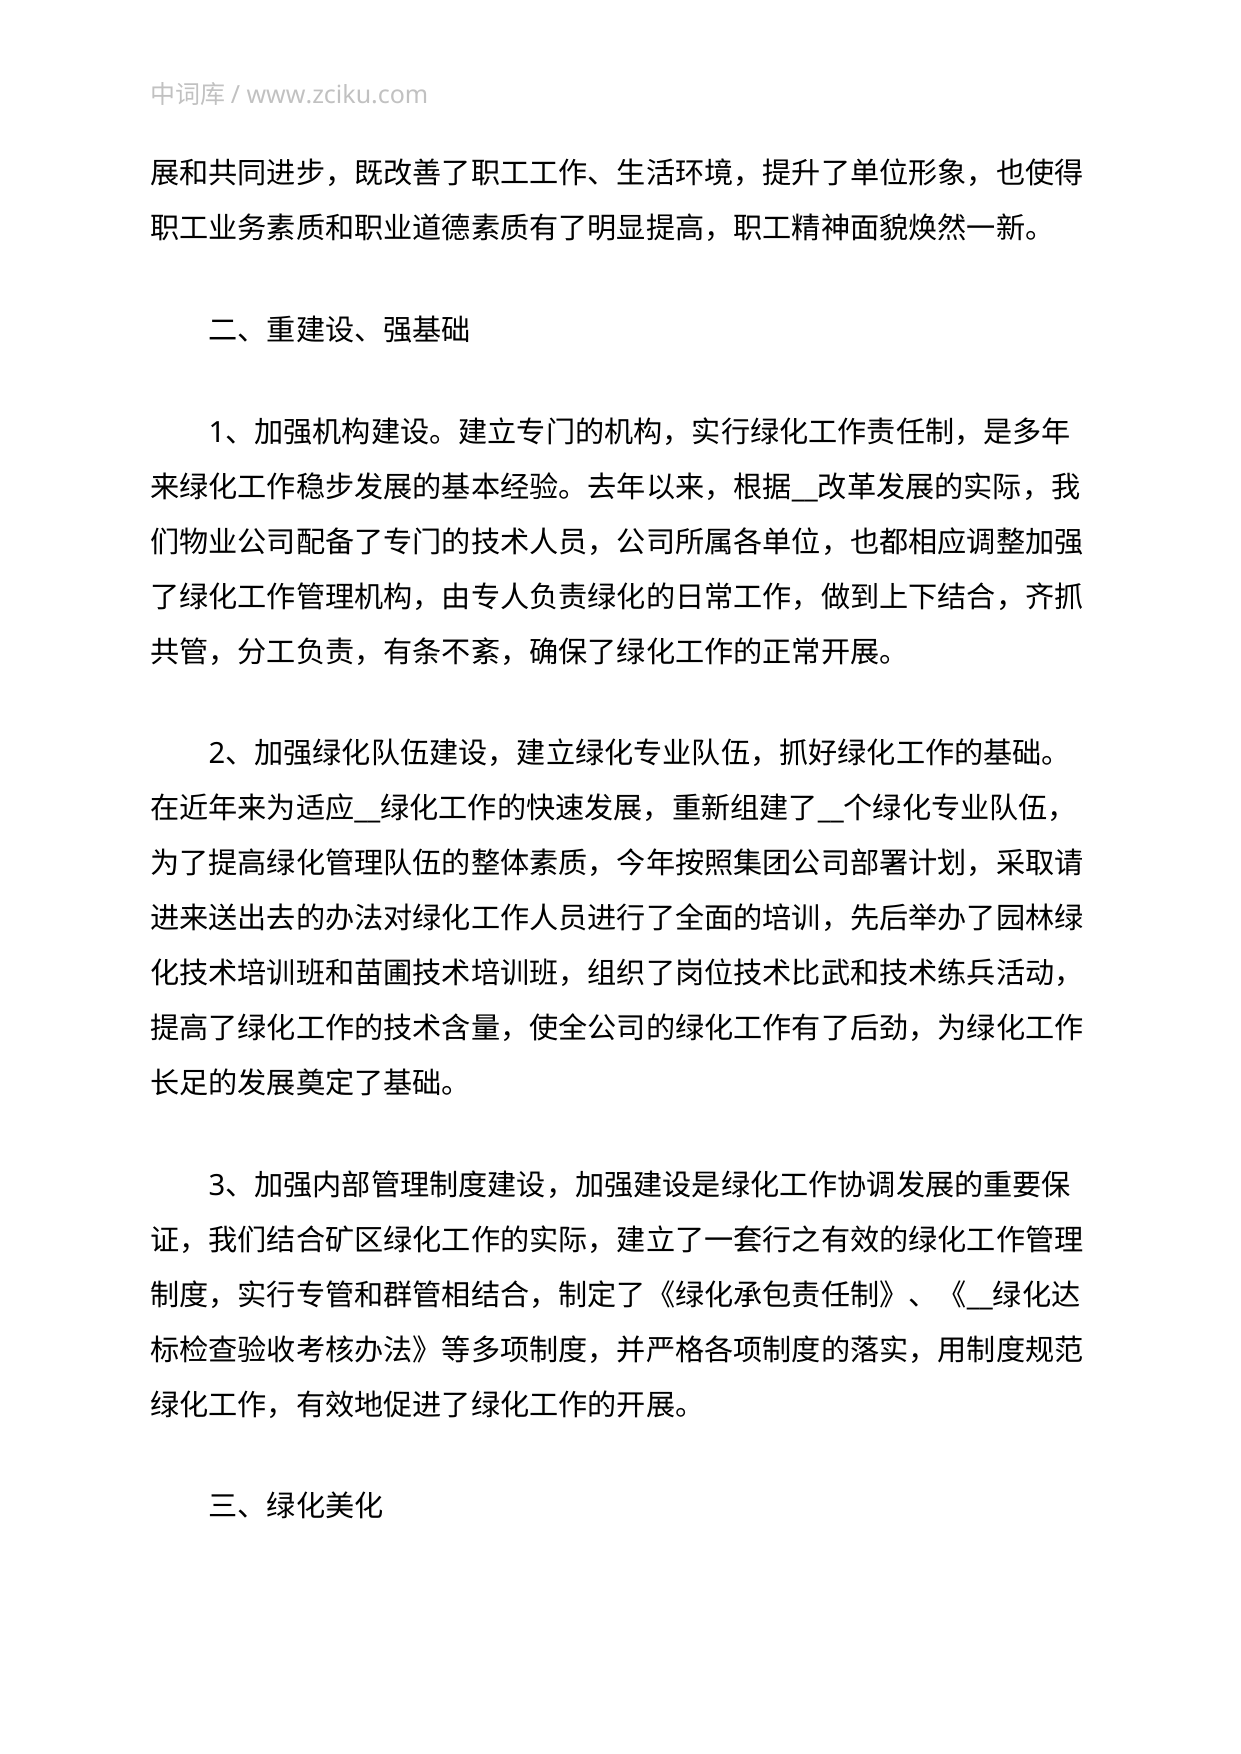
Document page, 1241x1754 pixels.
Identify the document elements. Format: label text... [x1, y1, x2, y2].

text 三、绿化美化 [150, 1483, 1090, 1525]
text 二、重建设、强基础 [150, 307, 1090, 349]
text 3、加强内部管理制度建设，加强建设是绿化工作协调发展的重要保证，我们结合矿区绿化工作的实际，建立了一套行之有效的绿化工作管理制度，实行专管和群管相结合，制定了《绿化承包责任制》、《__绿化达标检查验收考核办法》等多项制度，并严格各项制度的落实，用制度规范绿化工作，有效地促进了绿化工作的开展。 [150, 1161, 1090, 1423]
text 1、加强机构建设。建立专门的机构，实行绿化工作责任制，是多年来绿化工作稳步发展的基本经验。去年以来，根据__改革发展的实际，我们物业公司配备了专门的技术人员，公司所属各单位，也都相应调整加强了绿化工作管理机构，由专人负责绿化的日常工作，做到上下结合，齐抓共管，分工负责，有条不紊，确保了绿化工作的正常开展。 [150, 408, 1090, 671]
text 2、加强绿化队伍建设，建立绿化专业队伍，抓好绿化工作的基础。在近年来为适应__绿化工作的快速发展，重新组建了__个绿化专业队伍，为了提高绿化管理队伍的整体素质，今年按照集团公司部署计划，采取请进来送出去的办法对绿化工作人员进行了全面的培训，先后举办了园林绿化技术培训班和苗圃技术培训班，组织了岗位技术比武和技术练兵活动，提高了绿化工作的技术含量，使全公司的绿化工作有了后劲，为绿化工作长足的发展奠定了基础。 [150, 730, 1090, 1102]
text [150, 150, 1090, 247]
